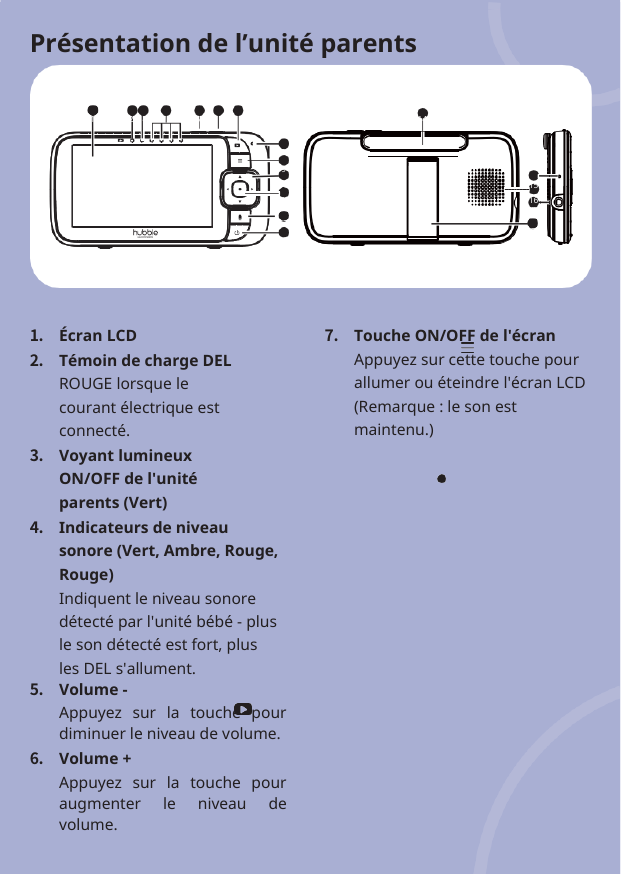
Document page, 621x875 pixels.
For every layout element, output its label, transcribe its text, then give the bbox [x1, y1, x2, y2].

subtitle Voyant lumineux ON/OFF de l'unité parents (Vert) [29, 443, 243, 513]
subtitle Écran LCD [29, 323, 287, 346]
subtitle Volume - [29, 681, 287, 699]
text Appuyez sur la touche pour diminuer le niveau de volume. [59, 702, 287, 744]
picture [0, 0, 621, 874]
list Témoin de charge DEL [29, 348, 287, 371]
subtitle Volume + [29, 746, 287, 769]
text ROUGE lorsque le courant électrique est connecté. [59, 373, 226, 441]
list Touche ON/OFF de l'écran Appuyez sur cette touche pour allumer ou éteindre l'écran LCD (Remarque : le son est maintenu.) [324, 323, 590, 440]
list Indicateurs de niveau sonore (Vert, Ambre, Rouge, Rouge) [29, 515, 283, 585]
subtitle Présentation de l’unité parents [29, 26, 620, 60]
text Appuyez sur la touche pour augmenter le niveau de volume. [59, 771, 287, 835]
text Indiquent le niveau sonore détecté par l'unité bébé - plus le son détecté est fort, plus les DEL s'allument. [59, 587, 281, 679]
